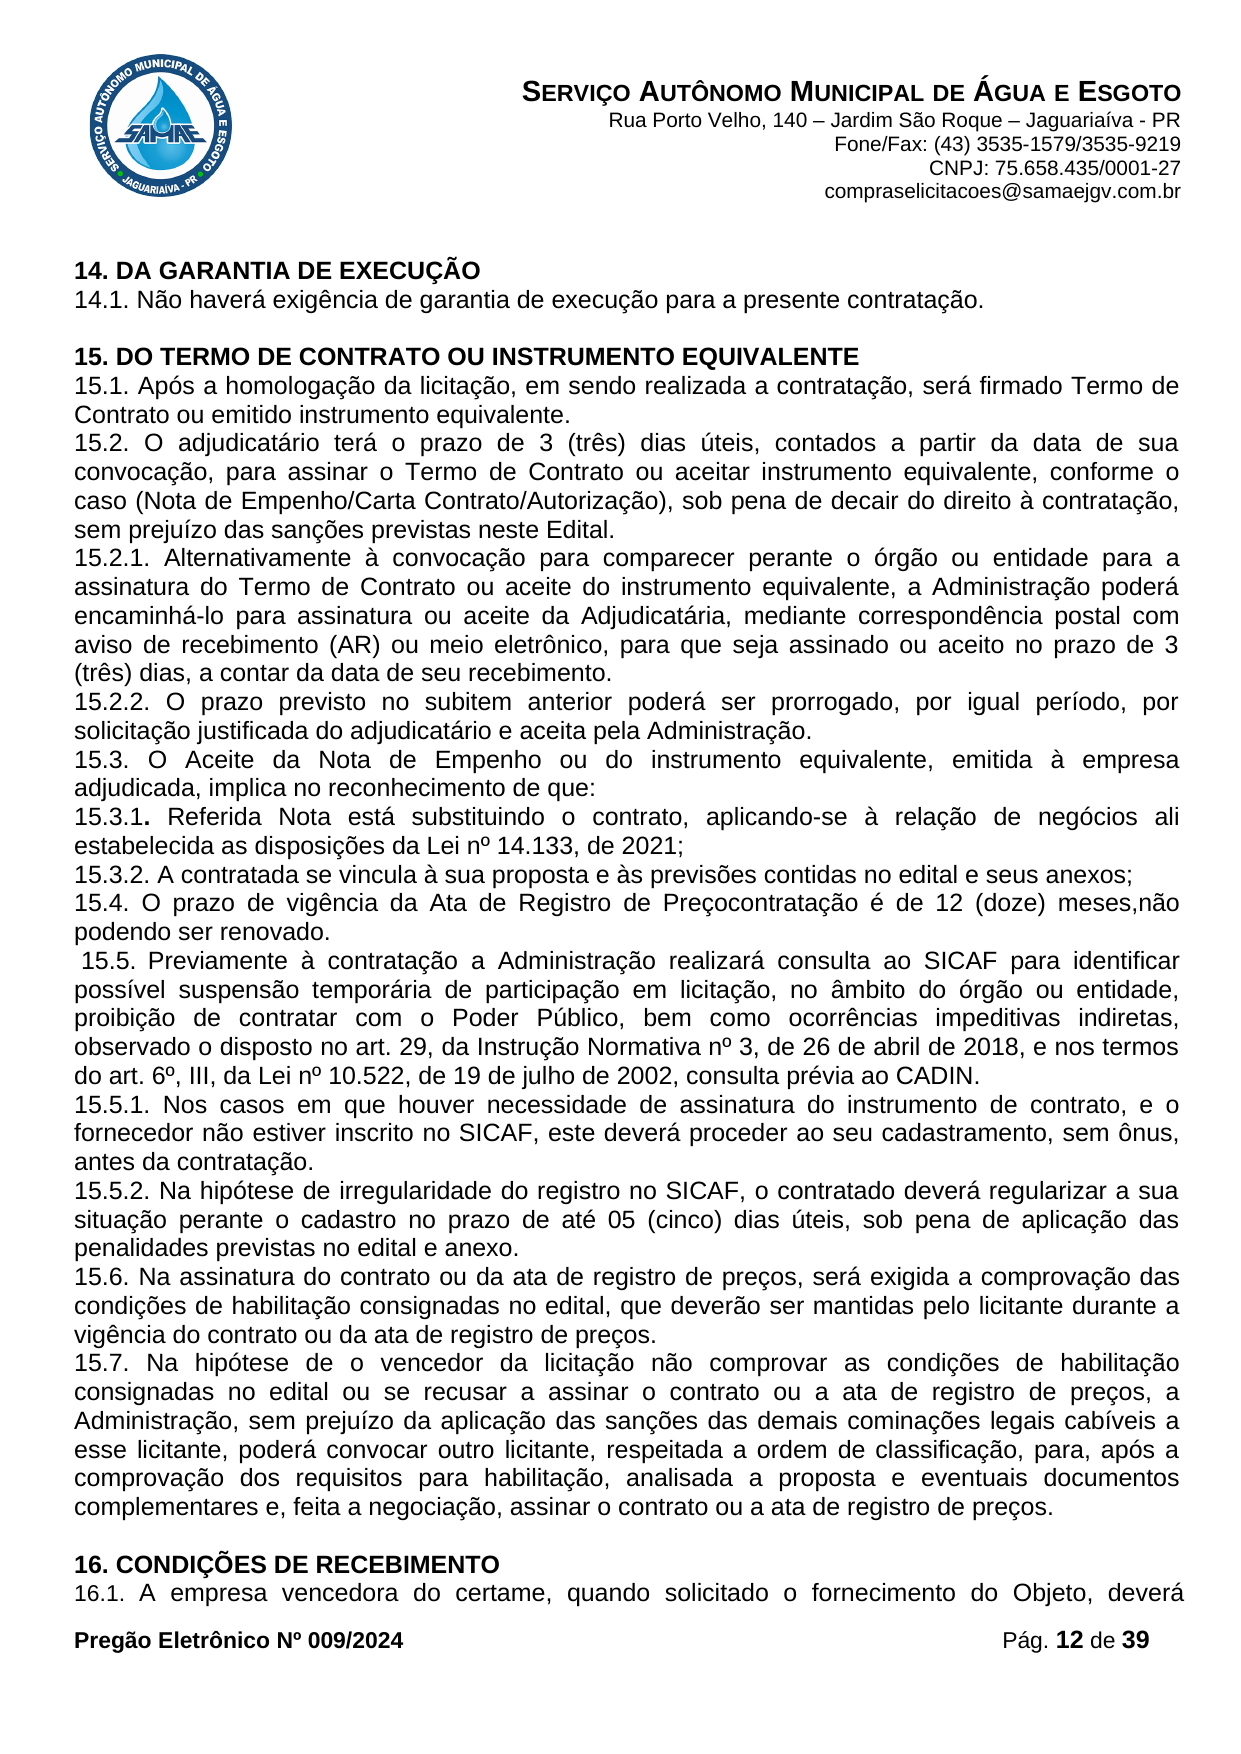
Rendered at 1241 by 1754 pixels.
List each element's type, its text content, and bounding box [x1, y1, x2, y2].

text 15.5. Previamente à contratação a Administração realizará consulta ao SICAF para identificar possível suspensão temporária de participação em licitação, no âmbito do órgão ou entidade, proibição de contratar com o Poder Público, bem como ocorrências impeditivas indiretas, observado o disposto no art. 29, da Instrução Normativa nº 3, de 26 de abril de 2018, e nos termos do art. 6º, III, da Lei nº 10.522, de 19 de julho de 2002, consulta prévia ao CADIN. [74, 946, 1181, 1090]
text 15.4. O prazo de vigência da Ata de Registro de Preçocontratação é de 12 (doze) meses,não podendo ser renovado. [74, 888, 1181, 946]
text 16.1. A empresa vencedora do certame, quando solicitado o fornecimento do Objeto, deverá prontamente atender às necessidades do SAMAE. [74, 1578, 1186, 1607]
text 15.2.2. O prazo previsto no subitem anterior poderá ser prorrogado, por igual período, por solicitação justificada do adjudicatário e aceita pela Administração. [74, 687, 1181, 745]
text 15. DO TERMO DE CONTRATO OU INSTRUMENTO EQUIVALENTE [74, 342, 1181, 371]
text 14. DA GARANTIA DE EXECUÇÃO [74, 256, 1181, 285]
text 15.2. O adjudicatário terá o prazo de 3 (três) dias úteis, contados a partir da data de sua convocação, para assinar o Termo de Contrato ou aceitar instrumento equivalente, conforme o caso (Nota de Empenho/Carta Contrato/Autorização), sob pena de decair do direito à contratação, sem prejuízo das sanções previstas neste Edital. [74, 428, 1181, 543]
text 15.7. Na hipótese de o vencedor da licitação não comprovar as condições de habilitação consignadas no edital ou se recusar a assinar o contrato ou a ata de registro de preços, a Administração, sem prejuízo da aplicação das sanções das demais cominações legais cabíveis a esse licitante, poderá convocar outro licitante, respeitada a ordem de classificação, para, após a comprovação dos requisitos para habilitação, analisada a proposta e eventuais documentos complementares e, feita a negociação, assinar o contrato ou a ata de registro de preços. [74, 1348, 1181, 1521]
text 15.3. O Aceite da Nota de Empenho ou do instrumento equivalente, emitida à empresa adjudicada, implica no reconhecimento de que: [74, 745, 1181, 802]
text 16. CONDIÇÕES DE RECEBIMENTO [74, 1550, 1181, 1578]
text 15.3.1. Referida Nota está substituindo o contrato, aplicando-se à relação de negócios ali estabelecida as disposições da Lei nº 14.133, de 2021; [74, 802, 1181, 860]
text 15.5.2. Na hipótese de irregularidade do registro no SICAF, o contratado deverá regularizar a sua situação perante o cadastro no prazo de até 05 (cinco) dias úteis, sob pena de aplicação das penalidades previstas no edital e anexo. [74, 1176, 1181, 1262]
text 15.1. Após a homologação da licitação, em sendo realizada a contratação, será firmado Termo de Contrato ou emitido instrumento equivalente. [74, 371, 1181, 428]
text 15.2.1. Alternativamente à convocação para comparecer perante o órgão ou entidade para a assinatura do Termo de Contrato ou aceite do instrumento equivalente, a Administração poderá encaminhá-lo para assinatura ou aceite da Adjudicatária, mediante correspondência postal com aviso de recebimento (AR) ou meio eletrônico, para que seja assinado ou aceito no prazo de 3 (três) dias, a contar da data de seu recebimento. [74, 543, 1181, 687]
text 14.1. Não haverá exigência de garantia de execução para a presente contratação. [74, 285, 1181, 313]
text 15.3.2. A contratada se vincula à sua proposta e às previsões contidas no edital e seus anexos; [74, 860, 1181, 888]
text 15.5.1. Nos casos em que houver necessidade de assinatura do instrumento de contrato, e o fornecedor não estiver inscrito no SICAF, este deverá proceder ao seu cadastramento, sem ônus, antes da contratação. [74, 1090, 1181, 1176]
text 15.6. Na assinatura do contrato ou da ata de registro de preços, será exigida a comprovação das condições de habilitação consignadas no edital, que deverão ser mantidas pelo licitante durante a vigência do contrato ou da ata de registro de preços. [74, 1262, 1181, 1348]
picture [89, 54, 232, 197]
